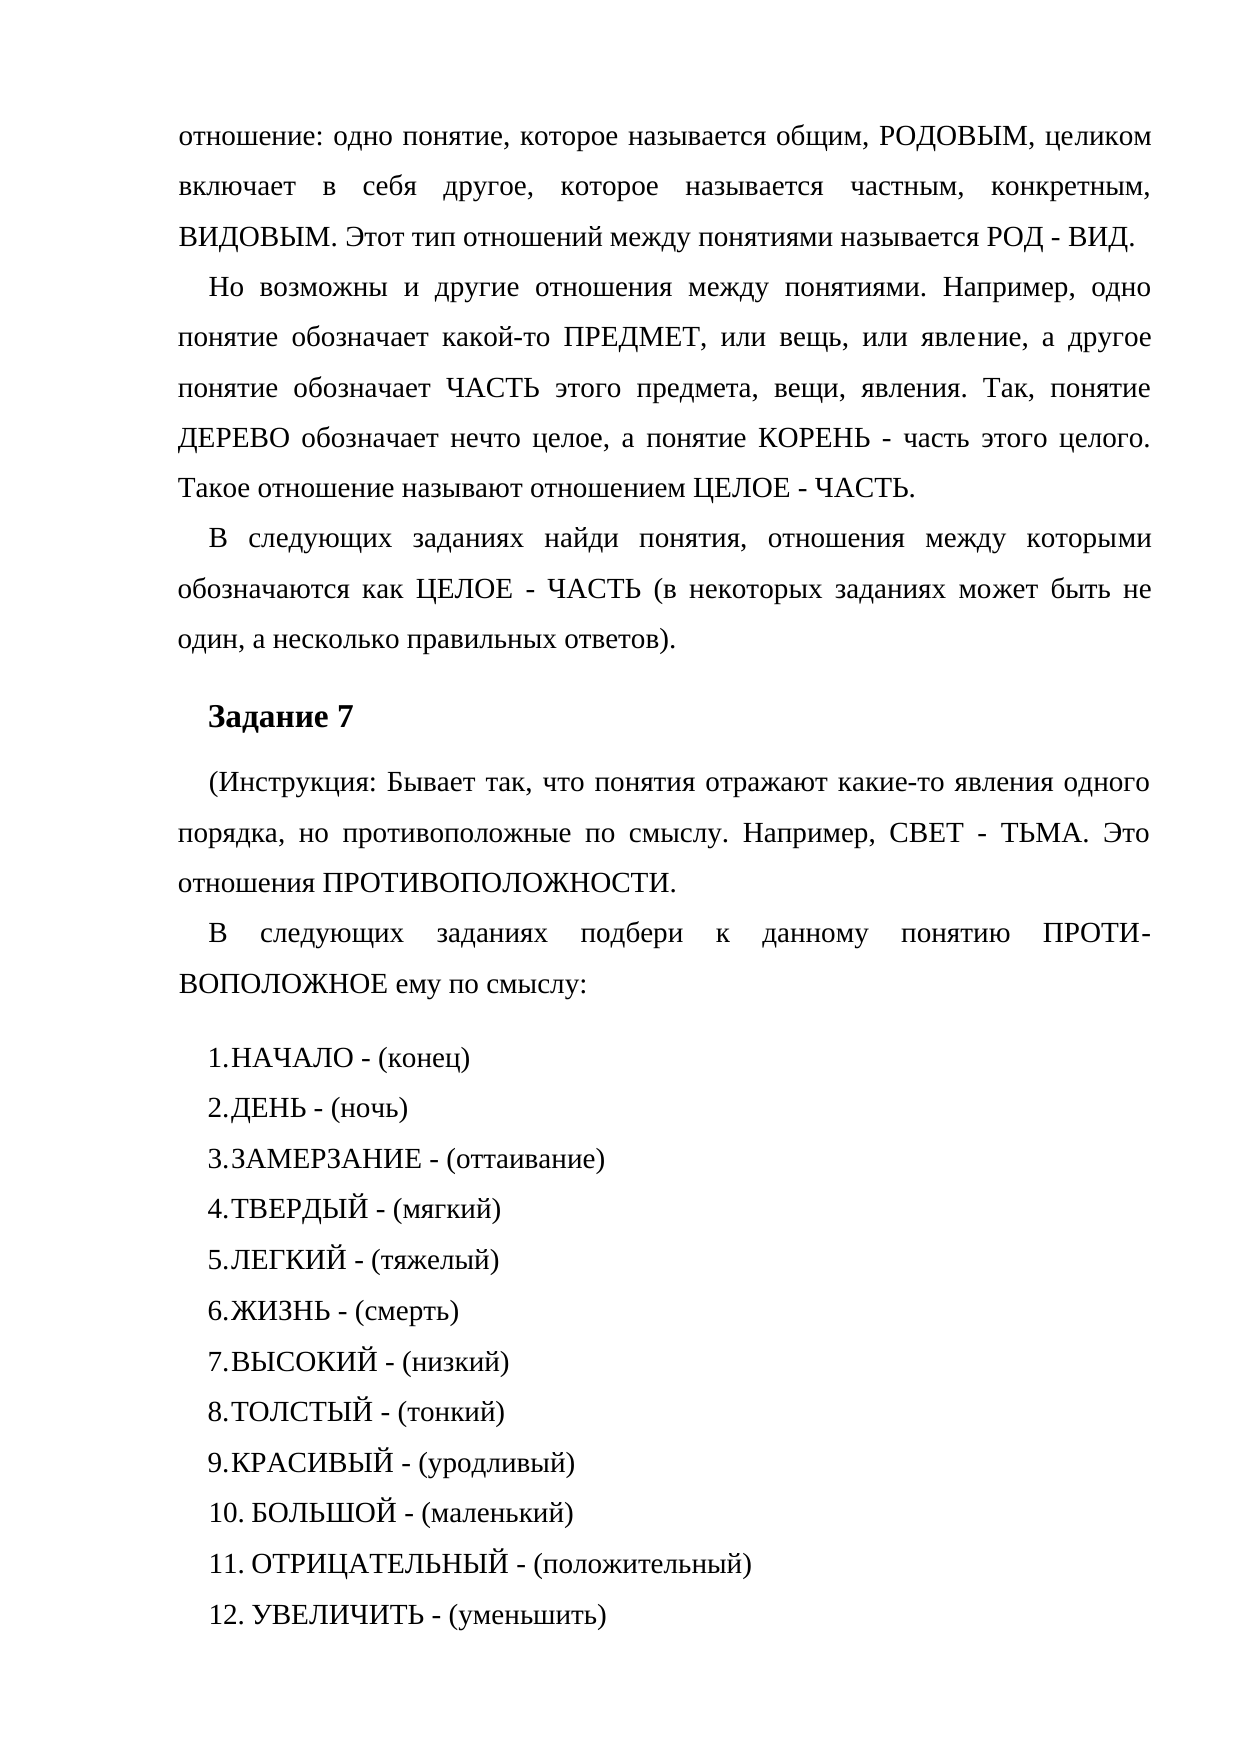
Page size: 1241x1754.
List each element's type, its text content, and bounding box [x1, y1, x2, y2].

text В следующих заданиях подбери к данному понятию ПРОТИВОПОЛОЖНОЕ ему по смыслу: [179, 916, 1151, 999]
list ВЫСОКИЙ - (низкий) [207, 1344, 1152, 1377]
text (Инструкция: Бывает так, что понятия отражают какие-то явления одного порядка, но противоположные по смыслу. Например, СВЕТ - ТЬМА. Это отношения ПРОТИВОПОЛОЖНОСТИ. [178, 764, 1151, 899]
list ОТРИЦАТЕЛЬНЫЙ - (положительный) [208, 1546, 1152, 1579]
list ЗАМЕРЗАНИЕ - (оттаивание) [207, 1141, 1152, 1174]
list КРАСИВЫЙ - (уродливый) [207, 1445, 1152, 1478]
list ТОЛСТЫЙ - (тонкий) [207, 1394, 1152, 1428]
list БОЛЬШОЙ - (маленький) [208, 1496, 1152, 1529]
list НАЧАЛО - (конец) [207, 1040, 1152, 1073]
text Задание 7 [208, 696, 1152, 734]
list ЖИЗНЬ - (смерть) [207, 1293, 1152, 1326]
list ЛЕГКИЙ - (тяжелый) [207, 1242, 1152, 1276]
text В следующих заданиях найди понятия, отношения между которыми обозначаются как ЦЕЛОЕ - ЧАСТЬ (в некоторых заданиях может быть не один, а несколько правильных ответов). [177, 521, 1152, 655]
list УВЕЛИЧИТЬ - (уменьшить) [208, 1597, 1152, 1630]
text Но возможны и другие отношения между понятиями. Например, одно понятие обозначает какой-то ПРЕДМЕТ, или вещь, или явление, а другое понятие обозначает ЧАСТЬ этого предмета, вещи, явления. Так, понятие ДЕРЕВО обозначает нечто целое, а понятие КОРЕНЬ - часть этого целого. Такое отношение называют отношением ЦЕЛОЕ - ЧАСТЬ. [178, 269, 1152, 504]
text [178, 118, 1152, 252]
list ТВЕРДЫЙ - (мягкий) [207, 1192, 1152, 1225]
list ДЕНЬ - (ночь) [207, 1091, 1152, 1124]
